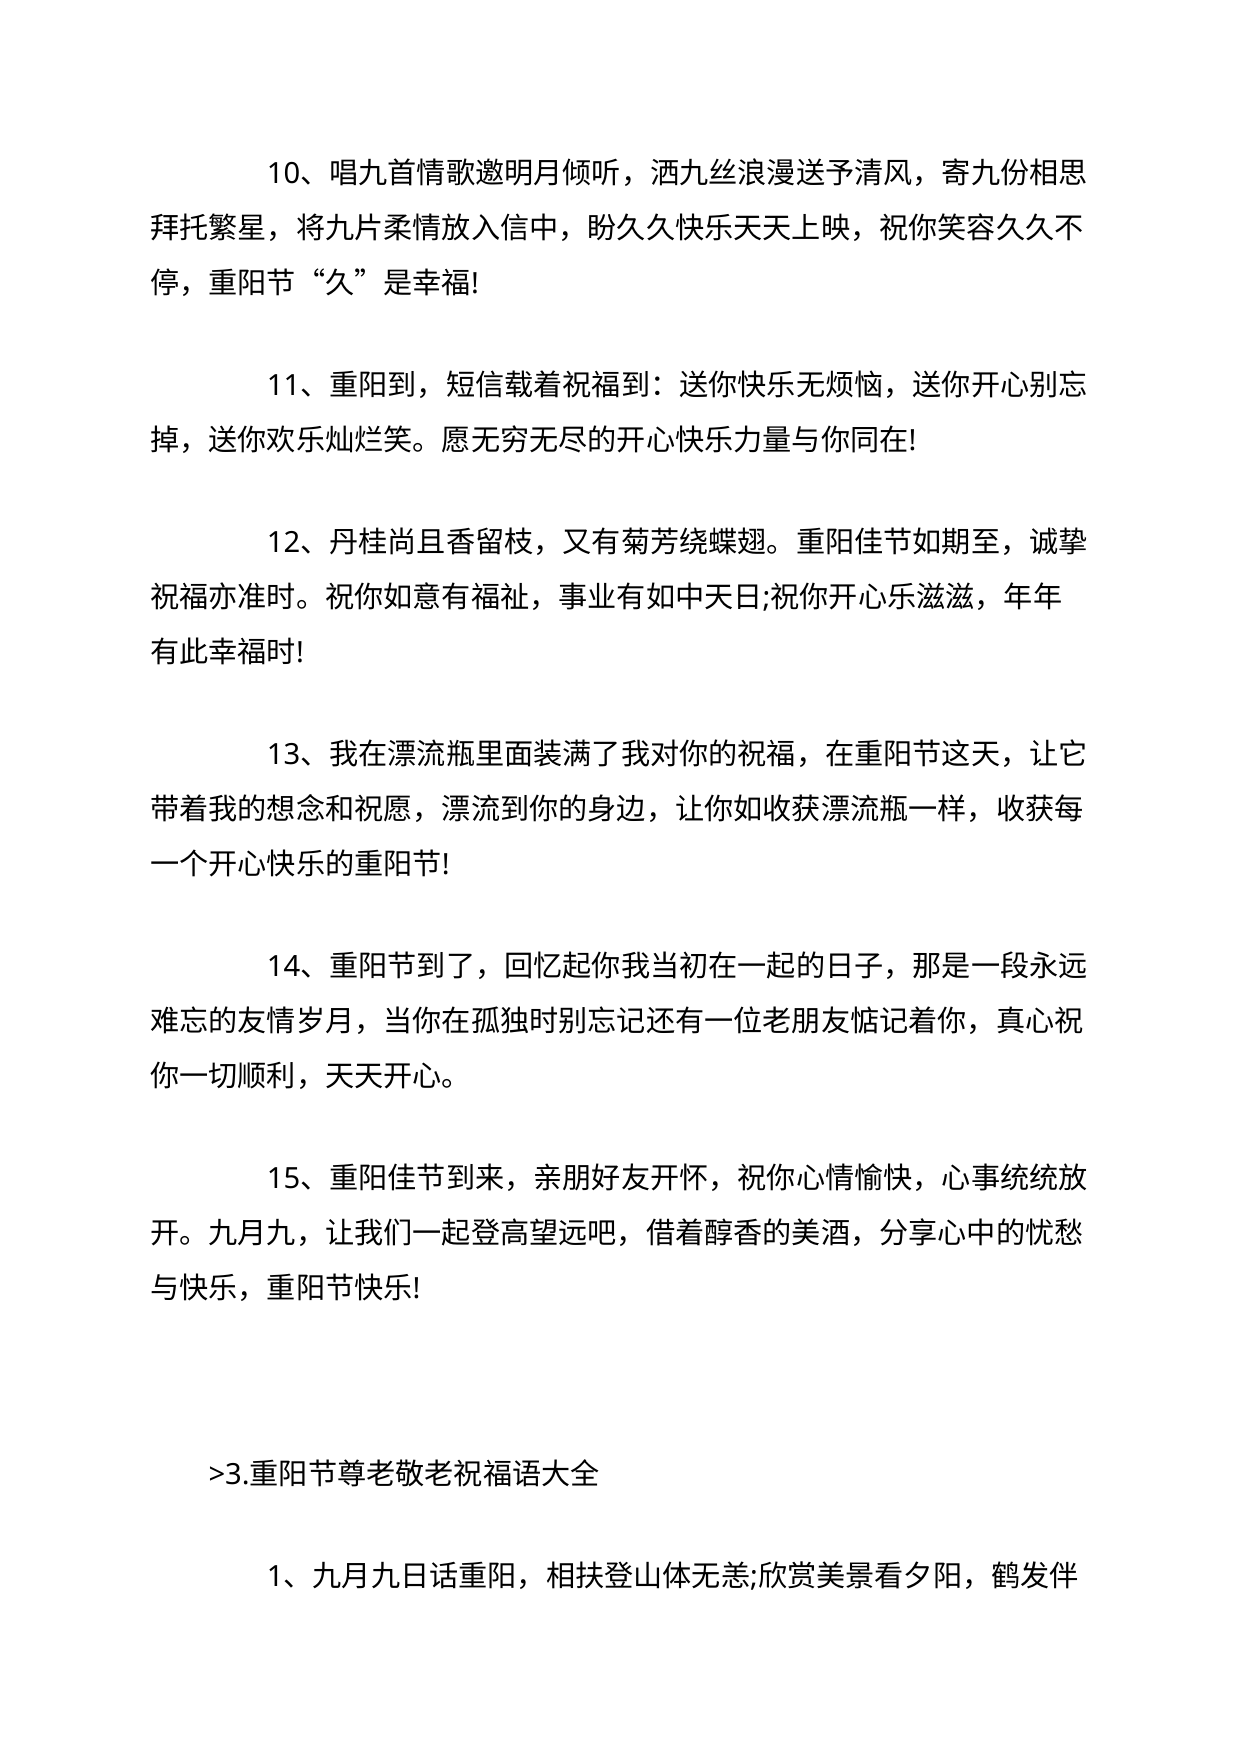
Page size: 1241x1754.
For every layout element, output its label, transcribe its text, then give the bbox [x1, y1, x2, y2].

text 10、唱九首情歌邀明月倾听，洒九丝浪漫送予清风，寄九份相思拜托繁星，将九片柔情放入信中，盼久久快乐天天上映，祝你笑容久久不停，重阳节“久”是幸福! [150, 150, 1090, 302]
text 15、重阳佳节到来，亲朋好友开怀，祝你心情愉快，心事统统放开。九月九，让我们一起登高望远吧，借着醇香的美酒，分享心中的忧愁与快乐，重阳节快乐! [150, 1154, 1090, 1307]
text 11、重阳到，短信载着祝福到：送你快乐无烦恼，送你开心别忘掉，送你欢乐灿烂笑。愿无穷无尽的开心快乐力量与你同在! [150, 362, 1090, 459]
text >3.重阳节尊老敬老祝福语大全 [150, 1450, 1090, 1493]
text 12、丹桂尚且香留枝，又有菊芳绕蝶翅。重阳佳节如期至，诚挚祝福亦准时。祝你如意有福祉，事业有如中天日;祝你开心乐滋滋，年年有此幸福时! [150, 519, 1090, 671]
text 14、重阳节到了，回忆起你我当初在一起的日子，那是一段永远难忘的友情岁月，当你在孤独时别忘记还有一位老朋友惦记着你，真心祝你一切顺利，天天开心。 [150, 943, 1090, 1095]
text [150, 1552, 1090, 1595]
text 13、我在漂流瓶里面装满了我对你的祝福，在重阳节这天，让它带着我的想念和祝愿，漂流到你的身边，让你如收获漂流瓶一样，收获每一个开心快乐的重阳节! [150, 731, 1090, 883]
